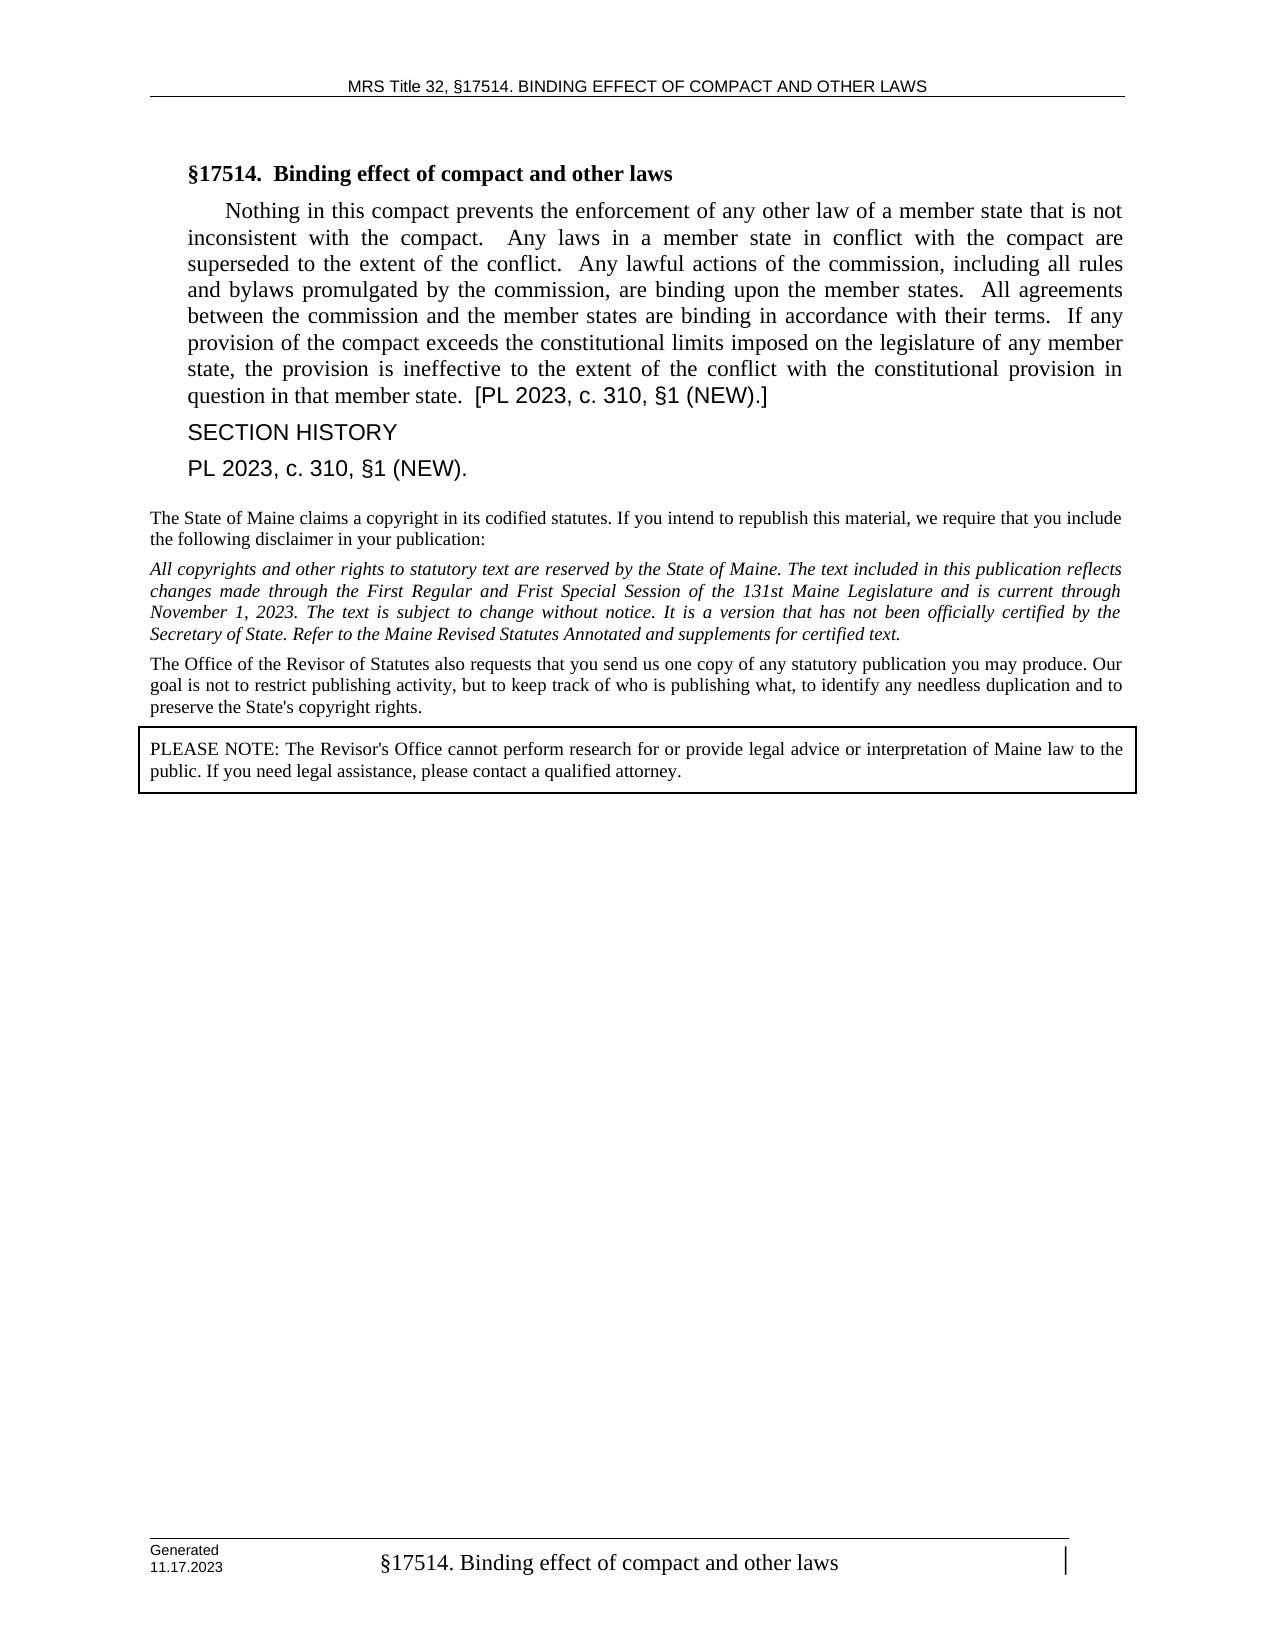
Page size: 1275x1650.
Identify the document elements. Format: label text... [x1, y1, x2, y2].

text The State of Maine claims a copyright in its codified statutes. If you intend to republish this material, we require that you include the following disclaimer in your publication: [150, 507, 1125, 550]
text Nothing in this compact prevents the enforcement of any other law of a member state that is not inconsistent with the compact. Any laws in a member state in conflict with the compact are superseded to the extent of the conflict. Any lawful actions of the commission, including all rules and bylaws promulgated by the commission, are binding upon the member states. All agreements between the commission and the member states are binding in accordance with their terms. If any provision of the compact exceeds the constitutional limits imposed on the legislature of any member state, the provision is ineffective to the extent of the conflict with the constitutional provision in question in that member state. [PL 2023, c. 310, §1 (NEW).] [187, 197, 1125, 408]
text All copyrights and other rights to statutory text are reserved by the State of Maine. The text included in this publication reflects changes made through the First Regular and Frist Special Session of the 131st Maine Legislature and is current through November 1, 2023 . The text is subject to change without notice. It is a version that has not been officially certified by the Secretary of State. Refer to the Maine Revised Statutes Annotated and supplements for certified text. [150, 558, 1125, 644]
text PL 2023, c. 310, §1 (NEW). [187, 455, 1125, 482]
text PLEASE NOTE: The Revisor's Office cannot perform research for or provide legal advice or interpretation of Maine law to the public. If you need legal assistance, please contact a qualified attorney. [140, 728, 1135, 792]
text SECTION HISTORY [187, 418, 1125, 445]
text §17514. Binding effect of compact and other laws [187, 160, 1125, 187]
text The Office of the Revisor of Statutes also requests that you send us one copy of any statutory publication you may produce. Our goal is not to restrict publishing activity, but to keep track of who is publishing what, to identify any needless duplication and to preserve the State's copyright rights. [150, 653, 1125, 717]
